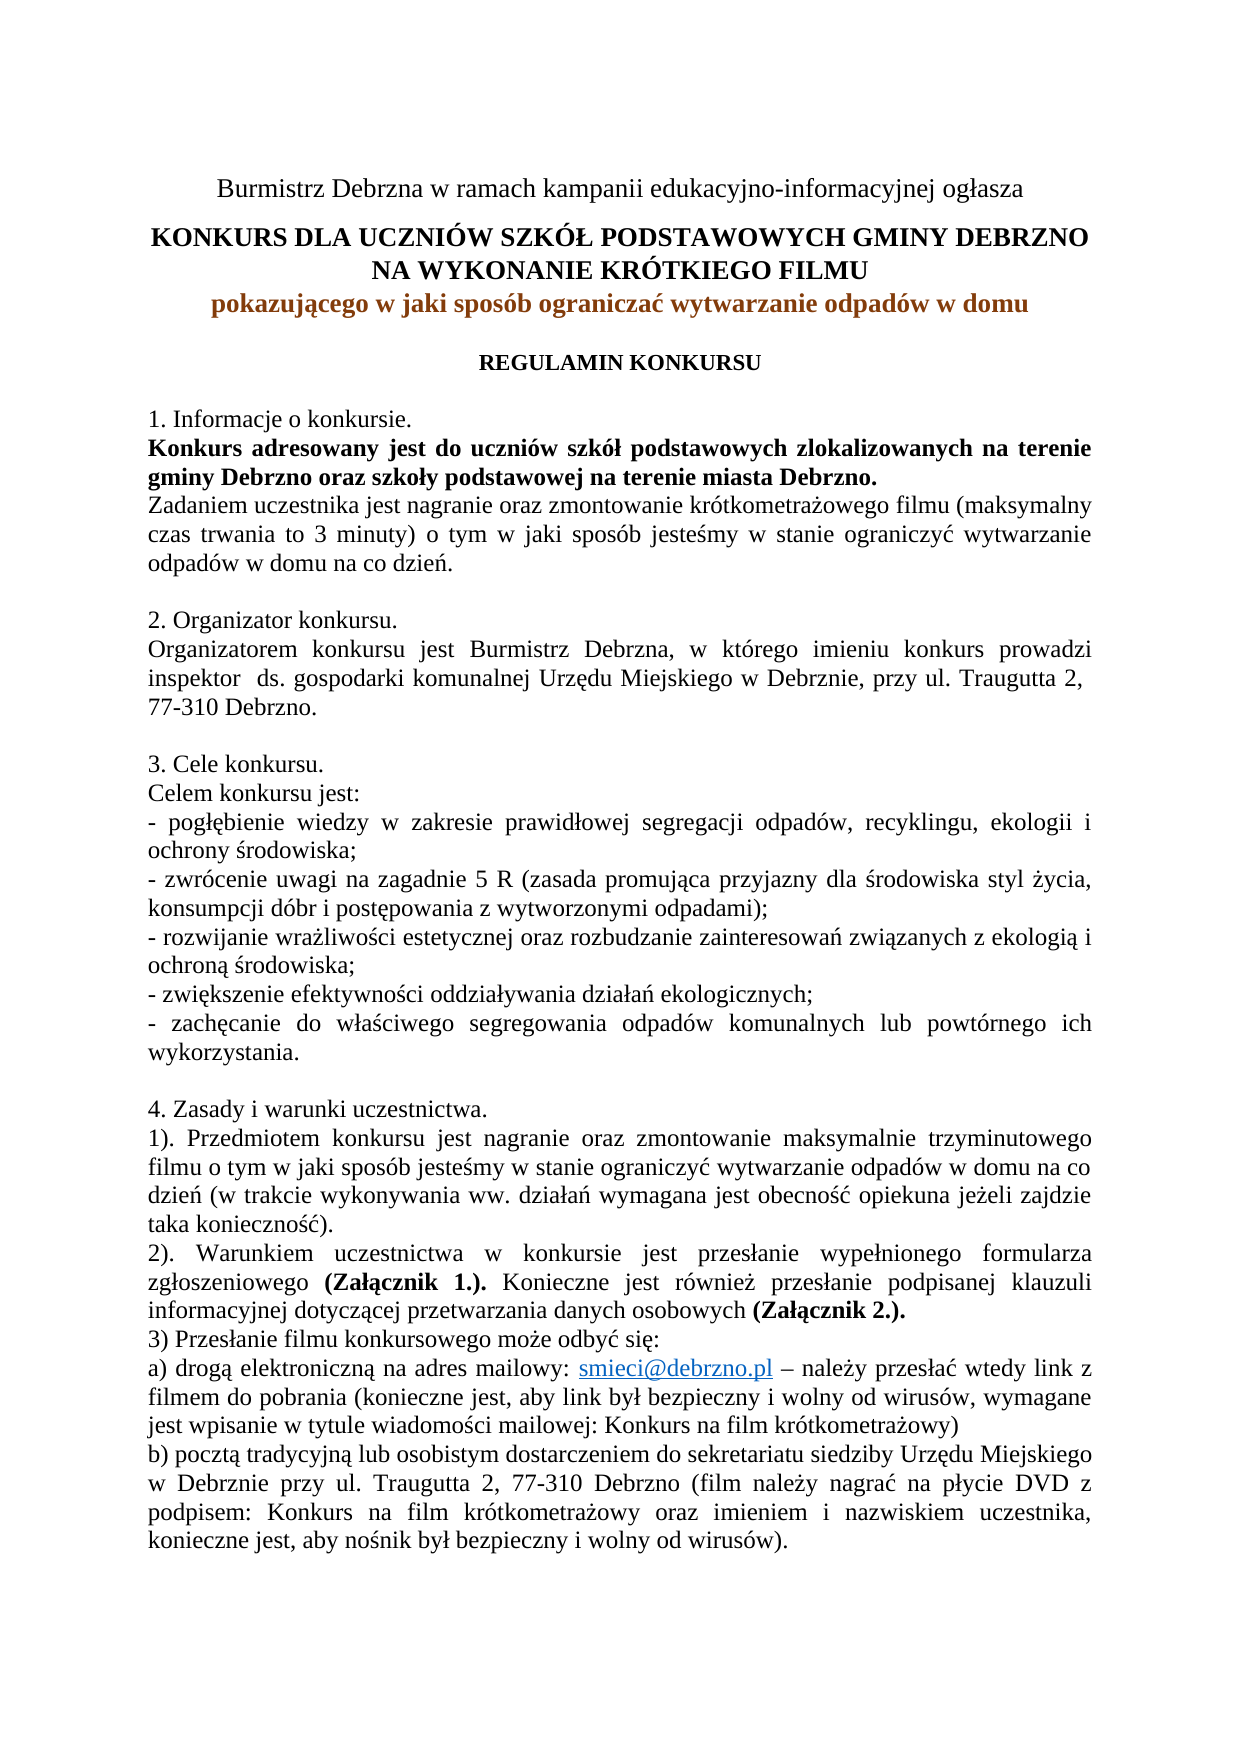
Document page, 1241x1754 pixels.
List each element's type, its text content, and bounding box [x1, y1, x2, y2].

text a) drogą elektroniczną na adres mailowy: smieci@debrzno.pl – należy przesłać wtedy link z filmem do pobrania (konieczne jest, aby link był bezpieczny i wolny od wirusów, wymagane jest wpisanie w tytule wiadomości mailowej: Konkurs na film krótkometrażowy) [148, 1353, 1093, 1439]
text 3. Cele konkursu. [148, 749, 1093, 778]
text 1. Informacje o konkursie. [148, 404, 1093, 433]
text - zwrócenie uwagi na zagadnie 5 R (zasada promująca przyjazny dla środowiska styl życia, konsumpcji dóbr i postępowania z wytworzonymi odpadami); [148, 864, 1093, 922]
text Celem konkursu jest: [148, 778, 1093, 807]
text - rozwijanie wrażliwości estetycznej oraz rozbudzanie zainteresowań związanych z ekologią i ochroną środowiska; [148, 922, 1093, 979]
text b) pocztą tradycyjną lub osobistym dostarczeniem do sekretariatu siedziby Urzędu Miejskiego w Debrznie przy ul. Traugutta 2, 77-310 Debrzno (film należy nagrać na płycie DVD z podpisem: Konkurs na film krótkometrażowy oraz imieniem i nazwiskiem uczestnika, konieczne jest, aby nośnik był bezpieczny i wolny od wirusów). [148, 1439, 1093, 1554]
text 4. Zasady i warunki uczestnictwa. [148, 1094, 1093, 1123]
text REGULAMIN KONKURSU [148, 349, 1093, 375]
text 2). Warunkiem uczestnictwa w konkursie jest przesłanie wypełnionego formularza zgłoszeniowego (Załącznik 1.). Konieczne jest również przesłanie podpisanej klauzuli informacyjnej dotyczącej przetwarzania danych osobowych (Załącznik 2.). [148, 1238, 1093, 1324]
text Burmistrz Debrzna w ramach kampanii edukacyjno-informacyjnej ogłasza [148, 173, 1093, 204]
text Konkurs adresowany jest do uczniów szkół podstawowych zlokalizowanych na terenie gminy Debrzno oraz szkoły podstawowej na terenie miasta Debrzno. [148, 433, 1093, 491]
text Zadaniem uczestnika jest nagranie oraz zmontowanie krótkometrażowego filmu (maksymalny czas trwania to 3 minuty) o tym w jaki sposób jesteśmy w stanie ograniczyć wytwarzanie odpadów w domu na co dzień. [148, 491, 1093, 577]
text - zachęcanie do właściwego segregowania odpadów komunalnych lub powtórnego ich wykorzystania. [148, 1008, 1093, 1066]
text KONKURS DLA UCZNIÓW SZKÓŁ PODSTAWOWYCH GMINY DEBRZNO NA WYKONANIE KRÓTKIEGO FILMU pokazującego w jaki sposób ograniczać wytwarzanie odpadów w domu [148, 221, 1093, 318]
text - zwiększenie efektywności oddziaływania działań ekologicznych; [148, 979, 1093, 1008]
text - pogłębienie wiedzy w zakresie prawidłowej segregacji odpadów, recyklingu, ekologii i ochrony środowiska; [148, 807, 1093, 864]
text 3) Przesłanie filmu konkursowego może odbyć się: [148, 1324, 1093, 1353]
text 2. Organizator konkursu. [148, 606, 1093, 634]
text Organizatorem konkursu jest Burmistrz Debrzna, w którego imieniu konkurs prowadzi inspektor ds. gospodarki komunalnej Urzędu Miejskiego w Debrznie, przy ul. Traugutta 2, 77-310 Debrzno. [148, 634, 1093, 721]
text 1). Przedmiotem konkursu jest nagranie oraz zmontowanie maksymalnie trzyminutowego filmu o tym w jaki sposób jesteśmy w stanie ograniczyć wytwarzanie odpadów w domu na co dzień (w trakcie wykonywania ww. działań wymagana jest obecność opiekuna jeżeli zajdzie taka konieczność). [148, 1123, 1093, 1238]
